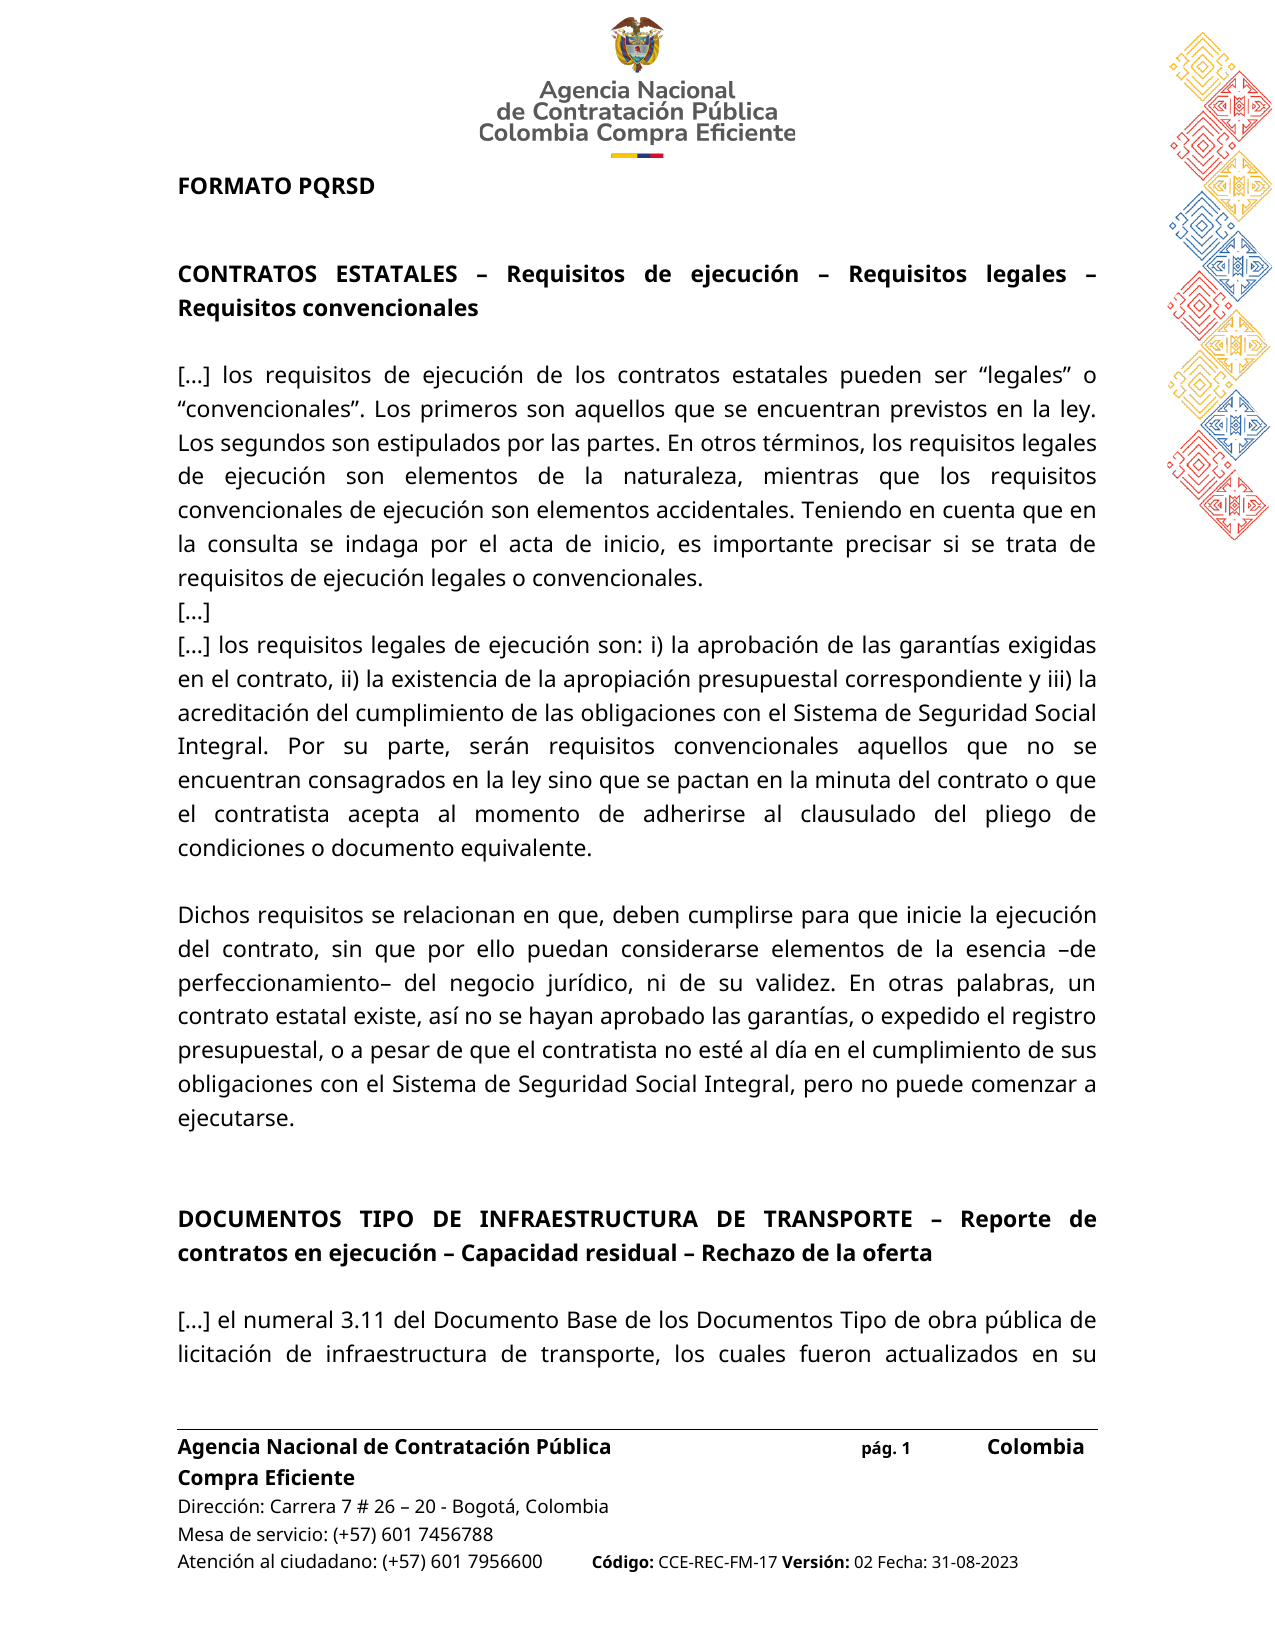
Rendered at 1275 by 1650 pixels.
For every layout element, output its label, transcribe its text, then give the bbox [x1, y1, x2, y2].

text CONTRATOS ESTATALES – Requisitos de ejecución – Requisitos legales – Requisitos convencionales [177, 258, 1098, 323]
text […] [177, 595, 1098, 627]
picture [479, 17, 796, 158]
picture [1165, 31, 1272, 538]
text Dichos requisitos se relacionan en que, deben cumplirse para que inicie la ejecución del contrato, sin que por ello puedan considerarse elementos de la esencia –de perfeccionamiento– del negocio jurídico, ni de su validez. En otras palabras, un contrato estatal existe, así no se hayan aprobado las garantías, o expedido el registro presupuestal, o a pesar de que el contratista no esté al día en el cumplimiento de sus obligaciones con el Sistema de Seguridad Social Integral, pero no puede comenzar a ejecutarse. [177, 899, 1098, 1133]
text […] los requisitos legales de ejecución son: i) la aprobación de las garantías exigidas en el contrato, ii) la existencia de la apropiación presupuestal correspondiente y iii) la acreditación del cumplimiento de las obligaciones con el Sistema de Seguridad Social Integral. Por su parte, serán requisitos convencionales aquellos que no se encuentran consagrados en la ley sino que se pactan en la minuta del contrato o que el contratista acepta al momento de adherirse al clausulado del pliego de condiciones o documento equivalente. [177, 629, 1098, 863]
text […] los requisitos de ejecución de los contratos estatales pueden ser “legales” o “convencionales”. Los primeros son aquellos que se encuentran previstos en la ley. Los segundos son estipulados por las partes. En otros términos, los requisitos legales de ejecución son elementos de la naturaleza, mientras que los requisitos convencionales de ejecución son elementos accidentales. Teniendo en cuenta que en la consulta se indaga por el acta de inicio, es importante precisar si se trata de requisitos de ejecución legales o convencionales. [177, 359, 1098, 593]
text DOCUMENTOS TIPO DE INFRAESTRUCTURA DE TRANSPORTE – Reporte de contratos en ejecución – Capacidad residual – Rechazo de la oferta [177, 1203, 1098, 1268]
